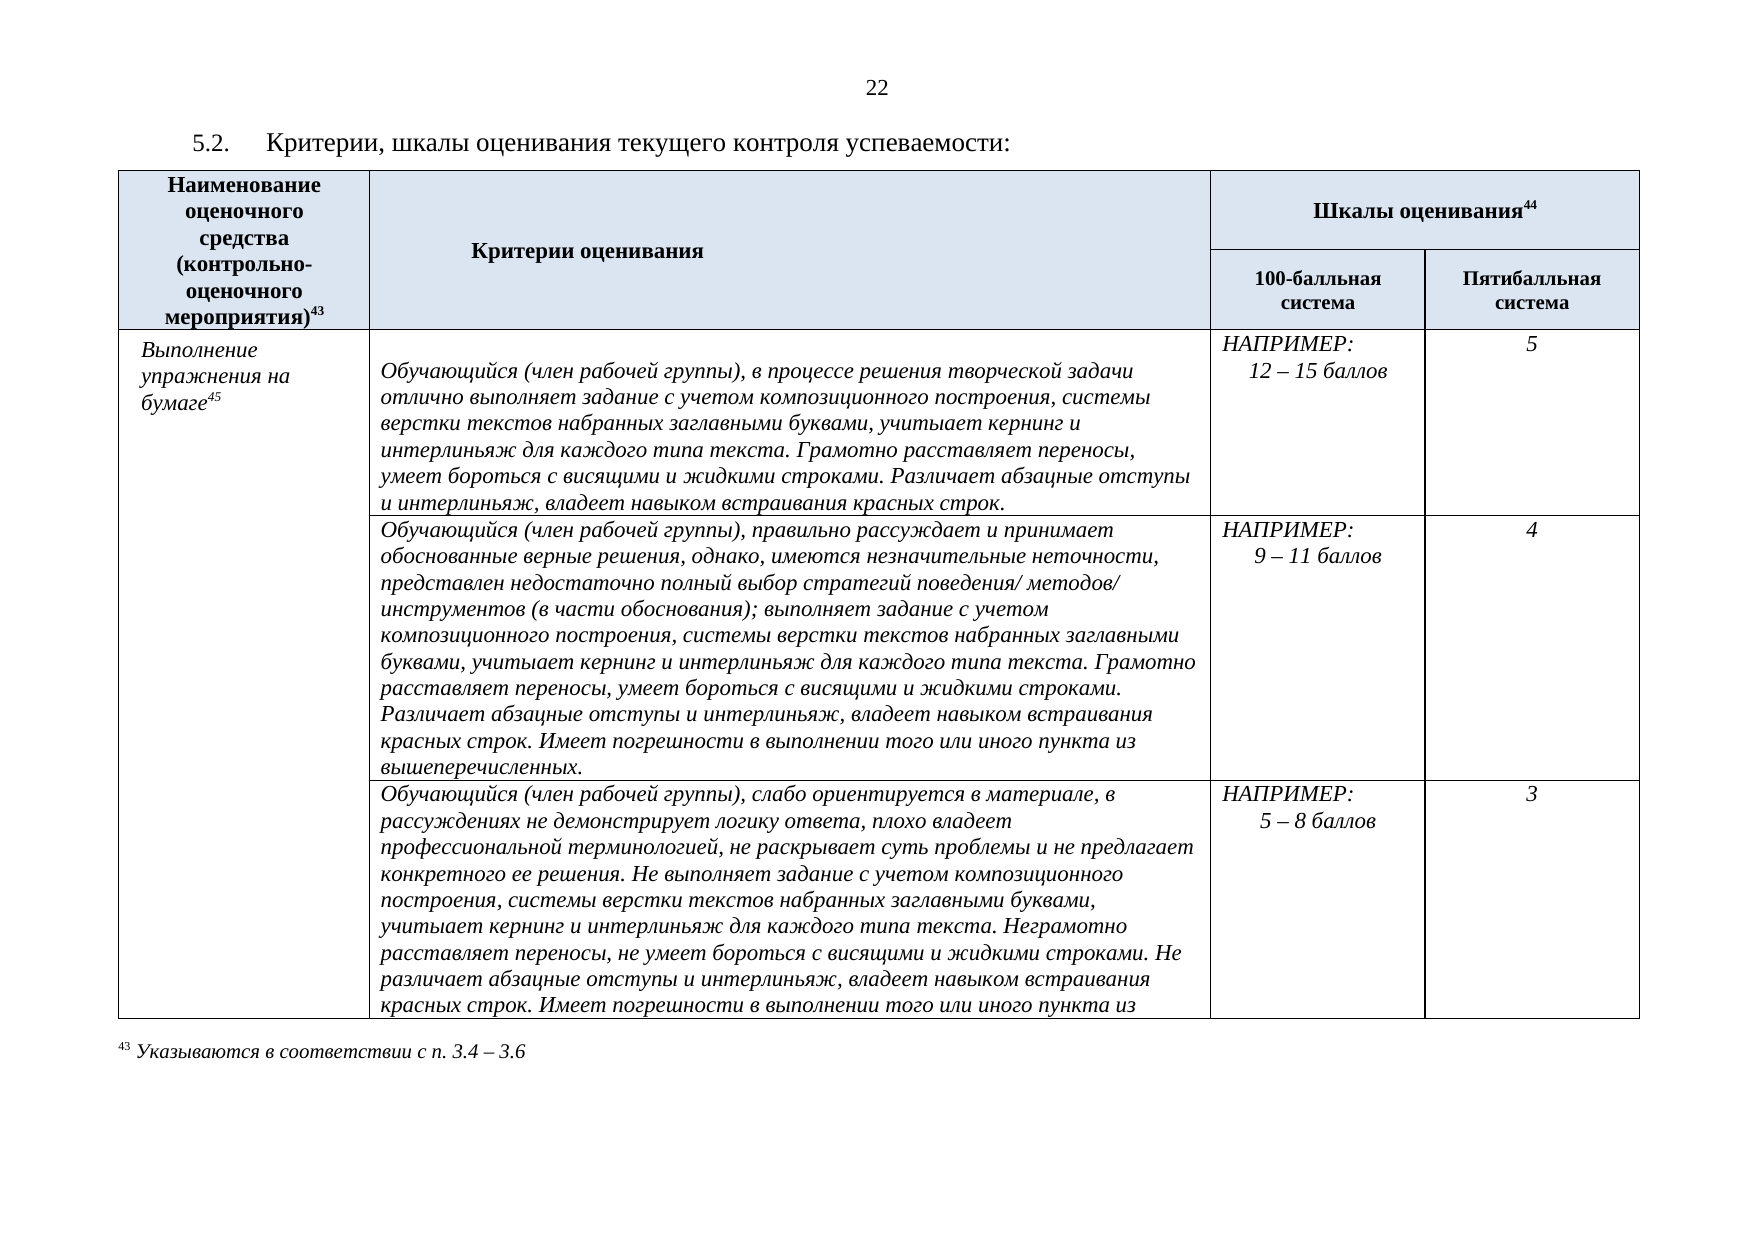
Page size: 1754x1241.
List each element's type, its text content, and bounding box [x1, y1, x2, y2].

table_header Наименование оценочного средства (контрольно-оценочного мероприятия) [119, 171, 369, 329]
table_cell Выполнение упражнения на бумаге [119, 330, 369, 1018]
table_cell 5 [1426, 330, 1639, 515]
table_cell Обучающийся (член рабочей группы), правильно рассуждает и принимает обоснованные верные решения, однако, имеются незначительные неточности, представлен недостаточно полный выбор стратегий поведения/ методов/ инструментов (в части обоснования); выполняет задание с учетом композиционного построения, системы верстки текстов набранных заглавными буквами, учитыает кернинг и интерлиньяж для каждого типа текста. Грамотно расставляет переносы, умеет бороться с висящими и жидкими строками. Различает абзацные отступы и интерлиньяж, владеет навыком встраивания красных строк. Имеет погрешности в выполнении того или иного пункта из вышеперечисленных. [370, 516, 1210, 779]
table_cell НАПРИМЕР: 12 – 15 баллов [1211, 330, 1424, 515]
table_cell Обучающийся (член рабочей группы), в процессе решения творческой задачи отлично выполняет задание с учетом композиционного построения, системы верстки текстов набранных заглавными буквами, учитыает кернинг и интерлиньяж для каждого типа текста. Грамотно расставляет переносы, умеет бороться с висящими и жидкими строками. Различает абзацные отступы и интерлиньяж, владеет навыком встраивания красных строк. [370, 330, 1210, 515]
table_cell 3 [1426, 781, 1639, 1018]
table_header Критерии оценивания [370, 171, 1210, 329]
table_cell 4 [1426, 516, 1639, 779]
table_header Шкалы оценивания [1211, 171, 1639, 249]
table_cell НАПРИМЕР: 5 – 8 баллов [1211, 781, 1424, 1018]
subtitle Критерии, шкалы оценивания текущего контроля успеваемости: [192, 127, 1636, 158]
table_cell Пятибалльная система [1426, 250, 1639, 329]
table_cell НАПРИМЕР: 9 – 11 баллов [1211, 516, 1424, 779]
table_cell 100-балльная система [1211, 250, 1424, 329]
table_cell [370, 781, 1210, 1018]
